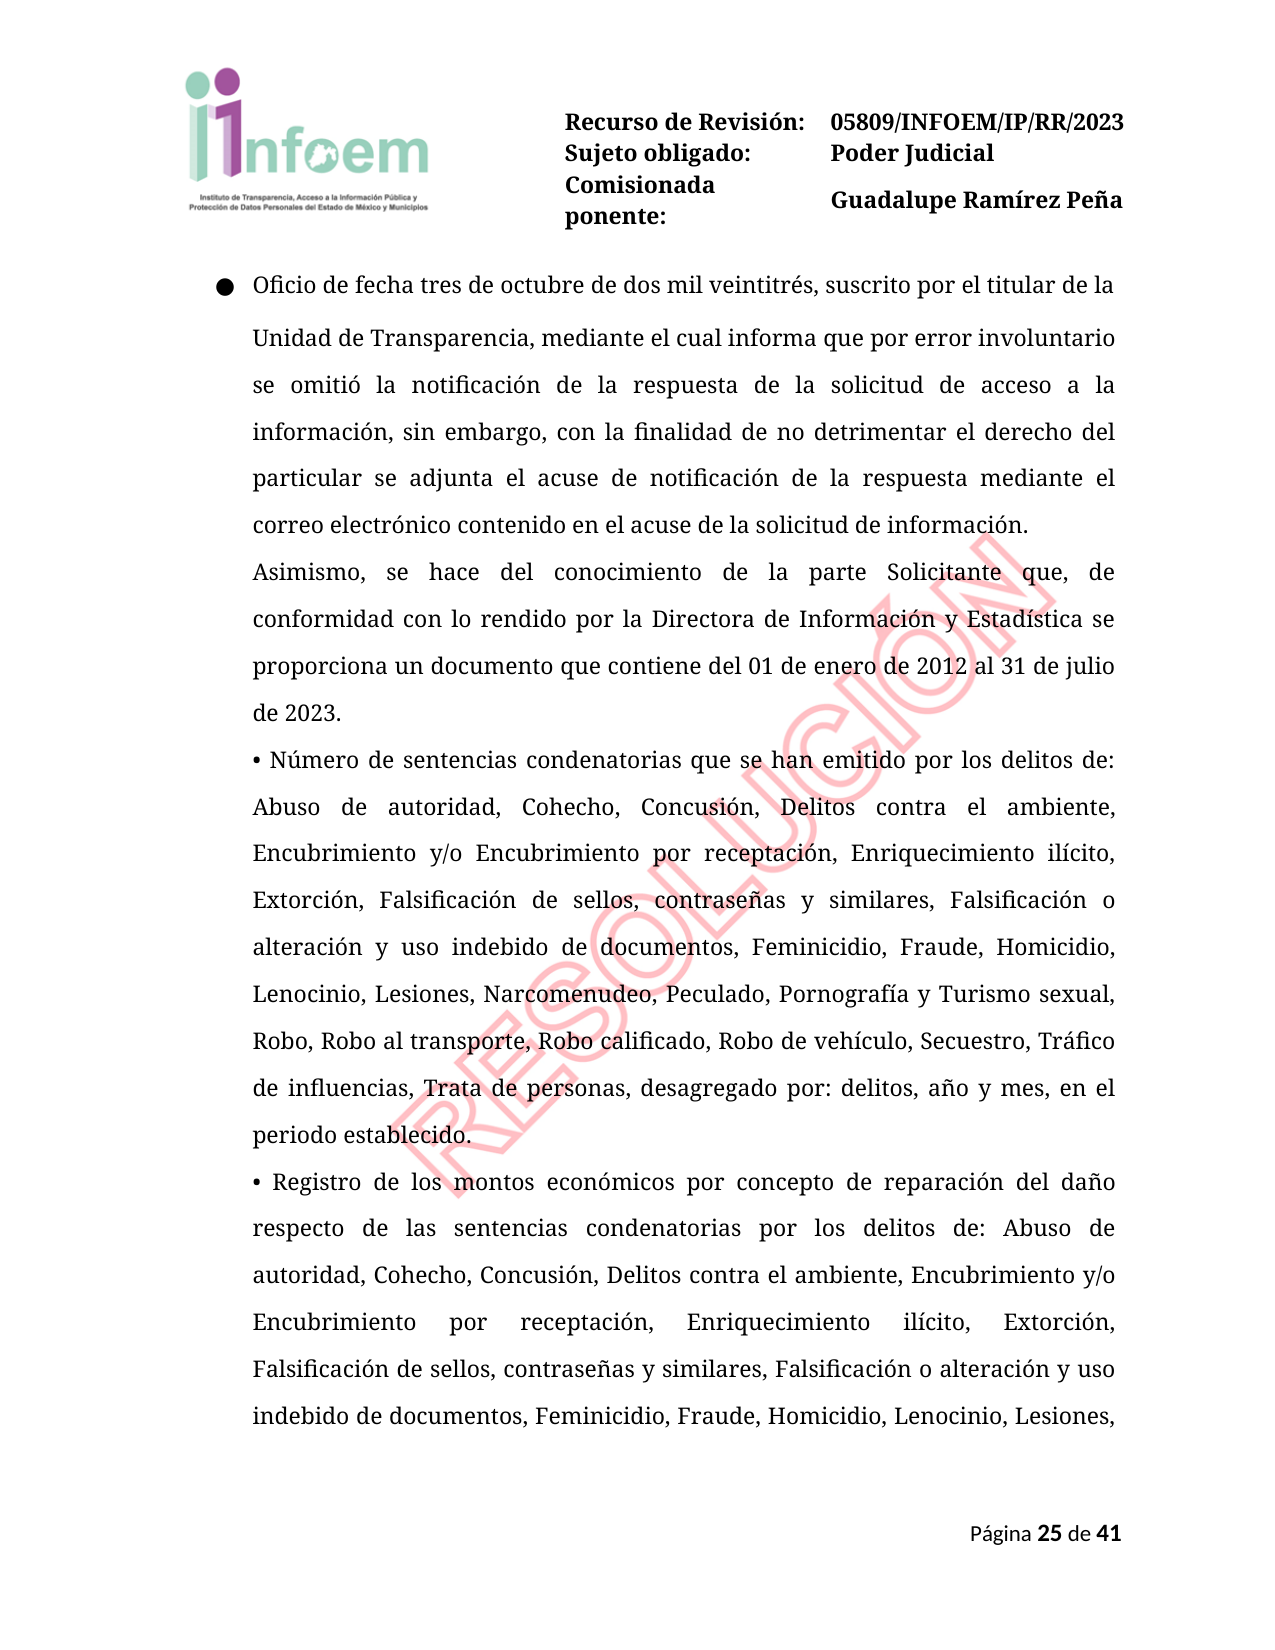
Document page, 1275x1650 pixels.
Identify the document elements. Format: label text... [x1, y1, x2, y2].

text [252, 1165, 1116, 1431]
picture [65, 7, 1275, 1650]
text • Número de sentencias condenatorias que se han emitido por los delitos de: Abuso de autoridad, Cohecho, Concusión, Delitos contra el ambiente, Encubrimiento y/o Encubrimiento por receptación, Enriquecimiento ilícito, Extorción, Falsificación de sellos, contraseñas y similares, Falsificación o alteración y uso indebido de documentos, Feminicidio, Fraude, Homicidio, Lenocinio, Lesiones, Narcomenudeo, Peculado, Pornografía y Turismo sexual, Robo, Robo al transporte, Robo calificado, Robo de vehículo, Secuestro, Tráfico de influencias, Trata de personas, desagregado por: delitos, año y mes, en el periodo establecido. [252, 743, 1116, 1150]
text Asimismo, se hace del conocimiento de la parte Solicitante que, de conformidad con lo rendido por la Directora de Información y Estadística se proporciona un documento que contiene del 01 de enero de 2012 al 31 de julio de 2023. [252, 556, 1116, 728]
list Oficio de fecha tres de octubre de dos mil veintitrés, suscrito por el titular de la Unidad de Transparencia, mediante el cual informa que por error involuntario se omitió la notificación de la respuesta de la solicitud de acceso a la información, sin embargo, con la finalidad de no detrimentar el derecho del particular se adjunta el acuse de notificación de la respuesta mediante el correo electrónico contenido en el acuse de la solicitud de información. [215, 259, 1116, 540]
